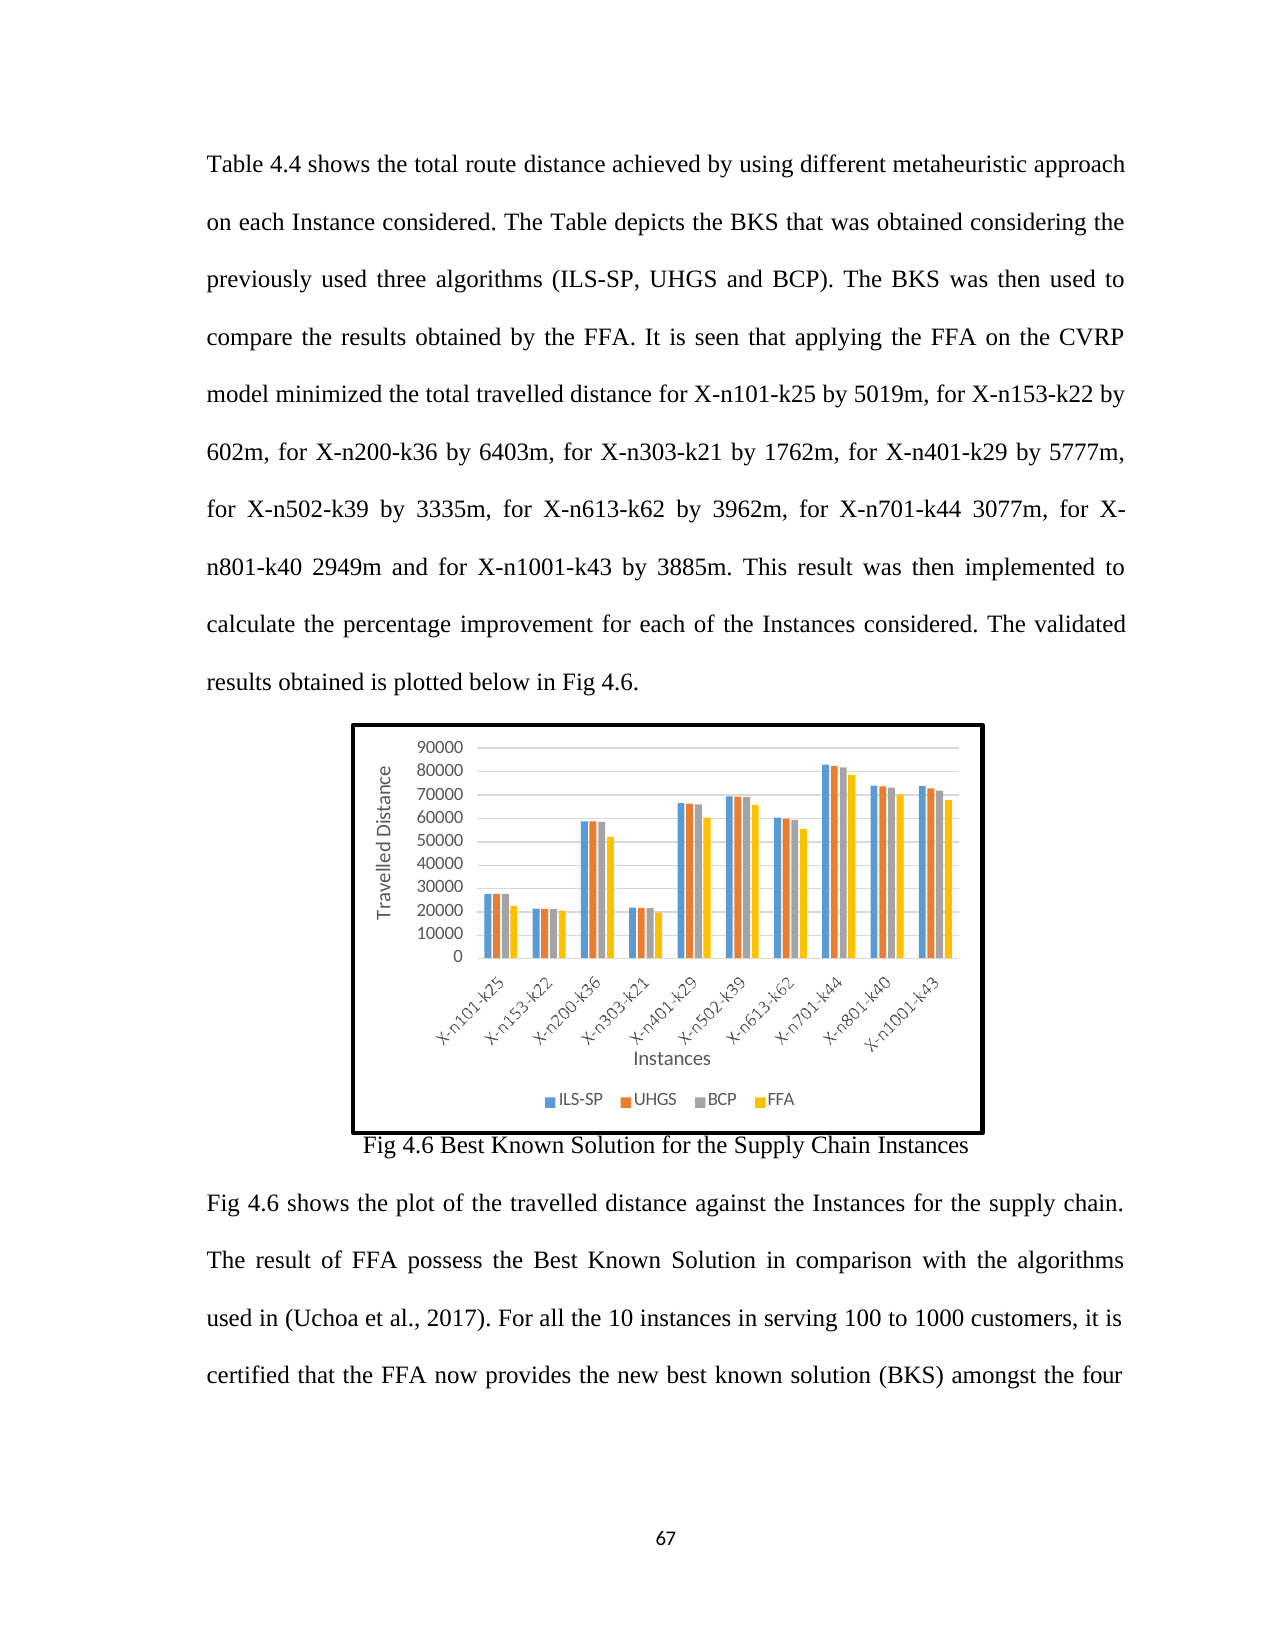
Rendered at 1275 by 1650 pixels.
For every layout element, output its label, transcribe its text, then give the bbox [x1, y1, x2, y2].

text Fig 4.6 shows the plot of the travelled distance against the Instances for the supply chain. The result of FFA possess the Best Known Solution in comparison with the algorithms used in (Uchoa et al., 2017). For all the 10 instances in serving 100 to 1000 customers, it is certified that the FFA now provides the new best known solution (BKS) amongst the four [206, 1188, 1125, 1389]
text Fig 4.6 Best Known Solution for the Supply Chain Instances [203, 1131, 1129, 1159]
text Table 4.4 shows the total route distance achieved by using different metaheuristic approach on each Instance considered. The Table depicts the BKS that was obtained considering the previously used three algorithms (ILS-SP, UHGS and BCP). The BKS was then used to compare the results obtained by the FFA. It is seen that applying the FFA on the CVRP model minimized the total travelled distance for X-n101-k25 by 5019m, for X-n153-k22 by 602m, for X-n200-k36 by 6403m, for X-n303-k21 by 1762m, for X-n401-k29 by 5777m, for X-n502-k39 by 3335m, for X-n613-k62 by 3962m, for X-n701-k44 3077m, for X-n801-k40 2949m and for X-n1001-k43 by 3885m. This result was then implemented to calculate the percentage improvement for each of the Instances considered. The validated results obtained is plotted below in Fig 4.6. [206, 149, 1126, 695]
picture [435, 976, 938, 1052]
